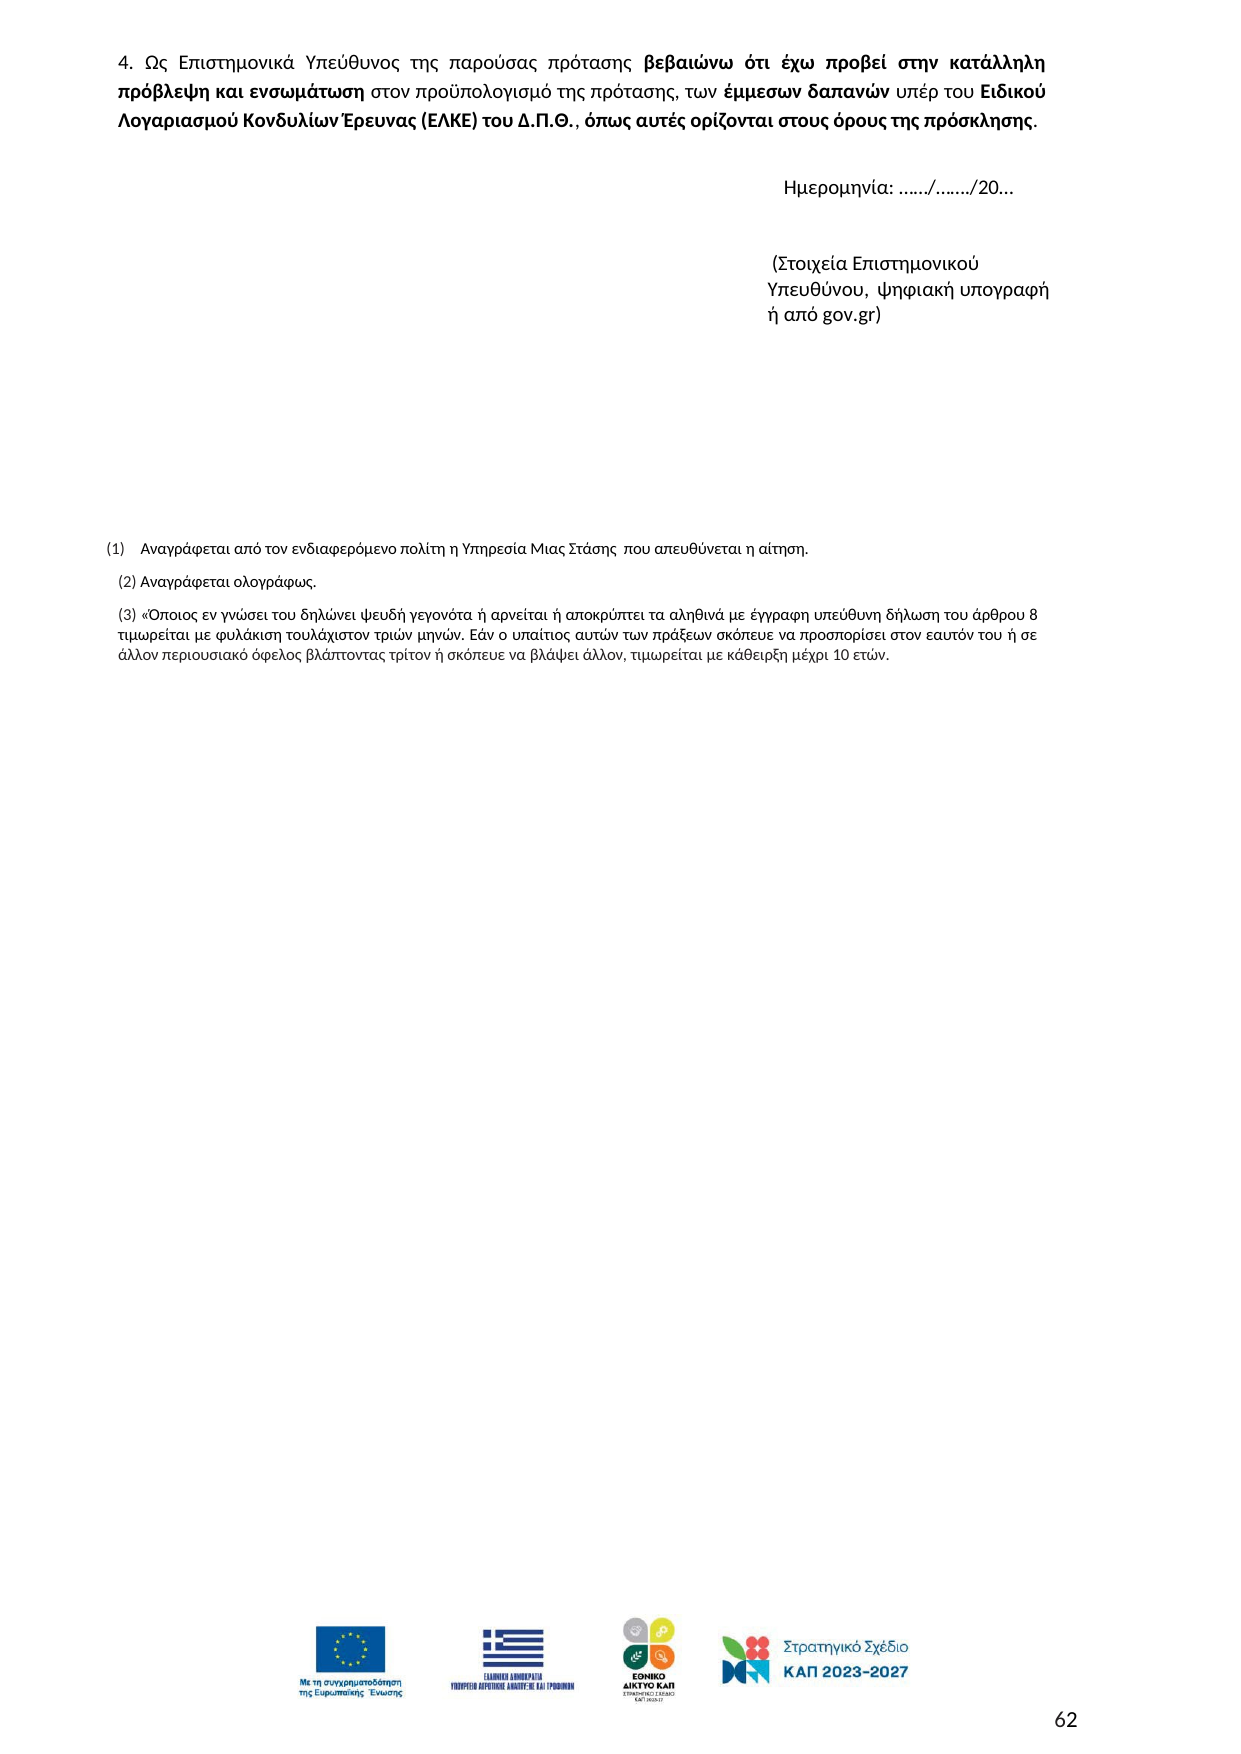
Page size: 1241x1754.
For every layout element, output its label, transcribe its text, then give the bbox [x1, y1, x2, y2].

text 4. Ως Επιστημονικά Υπεύθυνος της παρούσας πρότασης βεβαιώνω ότι έχω προβεί στην κατάλληλη πρόβλεψη και ενσωμάτωση στον προϋπολογισμό της πρότασης, των έμμεσων δαπανών υπέρ του Ειδικού Λογαριασμού Κονδυλίων Έρευνας (ΕΛΚΕ) του Δ.Π.Θ., όπως αυτές ορίζονται στους όρους της πρόσκλησης. [118, 49, 1046, 133]
text Ημερομηνία: ……/……./20… [106, 174, 1013, 200]
list Αναγράφεται από τον ενδιαφερόμενο πολίτη η Υπηρεσία Μιας Στάσης που απευθύνεται η αίτηση. [106, 538, 1103, 559]
list Αναγράφεται ολογράφως. [118, 571, 1103, 591]
text (Στοιχεία Επιστημονικού Υπευθύνου, ψηφιακή υπογραφή ή από gov.gr) [767, 250, 1059, 327]
list «Όποιος εν γνώσει του δηλώνει ψευδή γεγονότα ή αρνείται ή αποκρύπτει τα αληθινά με έγγραφη υπεύθυνη δήλωση του άρθρου 8 τιμωρείται με φυλάκιση τουλάχιστον τριών μηνών. Εάν ο υπαίτιος αυτών των πράξεων σκόπευε να προσπορίσει στον εαυτόν του ή σε άλλον περιουσιακό όφελος βλάπτοντας τρίτον ή σκόπευε να βλάψει άλλον, τιμωρείται με κάθειρξη μέχρι 10 ετών. [118, 604, 1038, 665]
picture [129, 1614, 1078, 1705]
